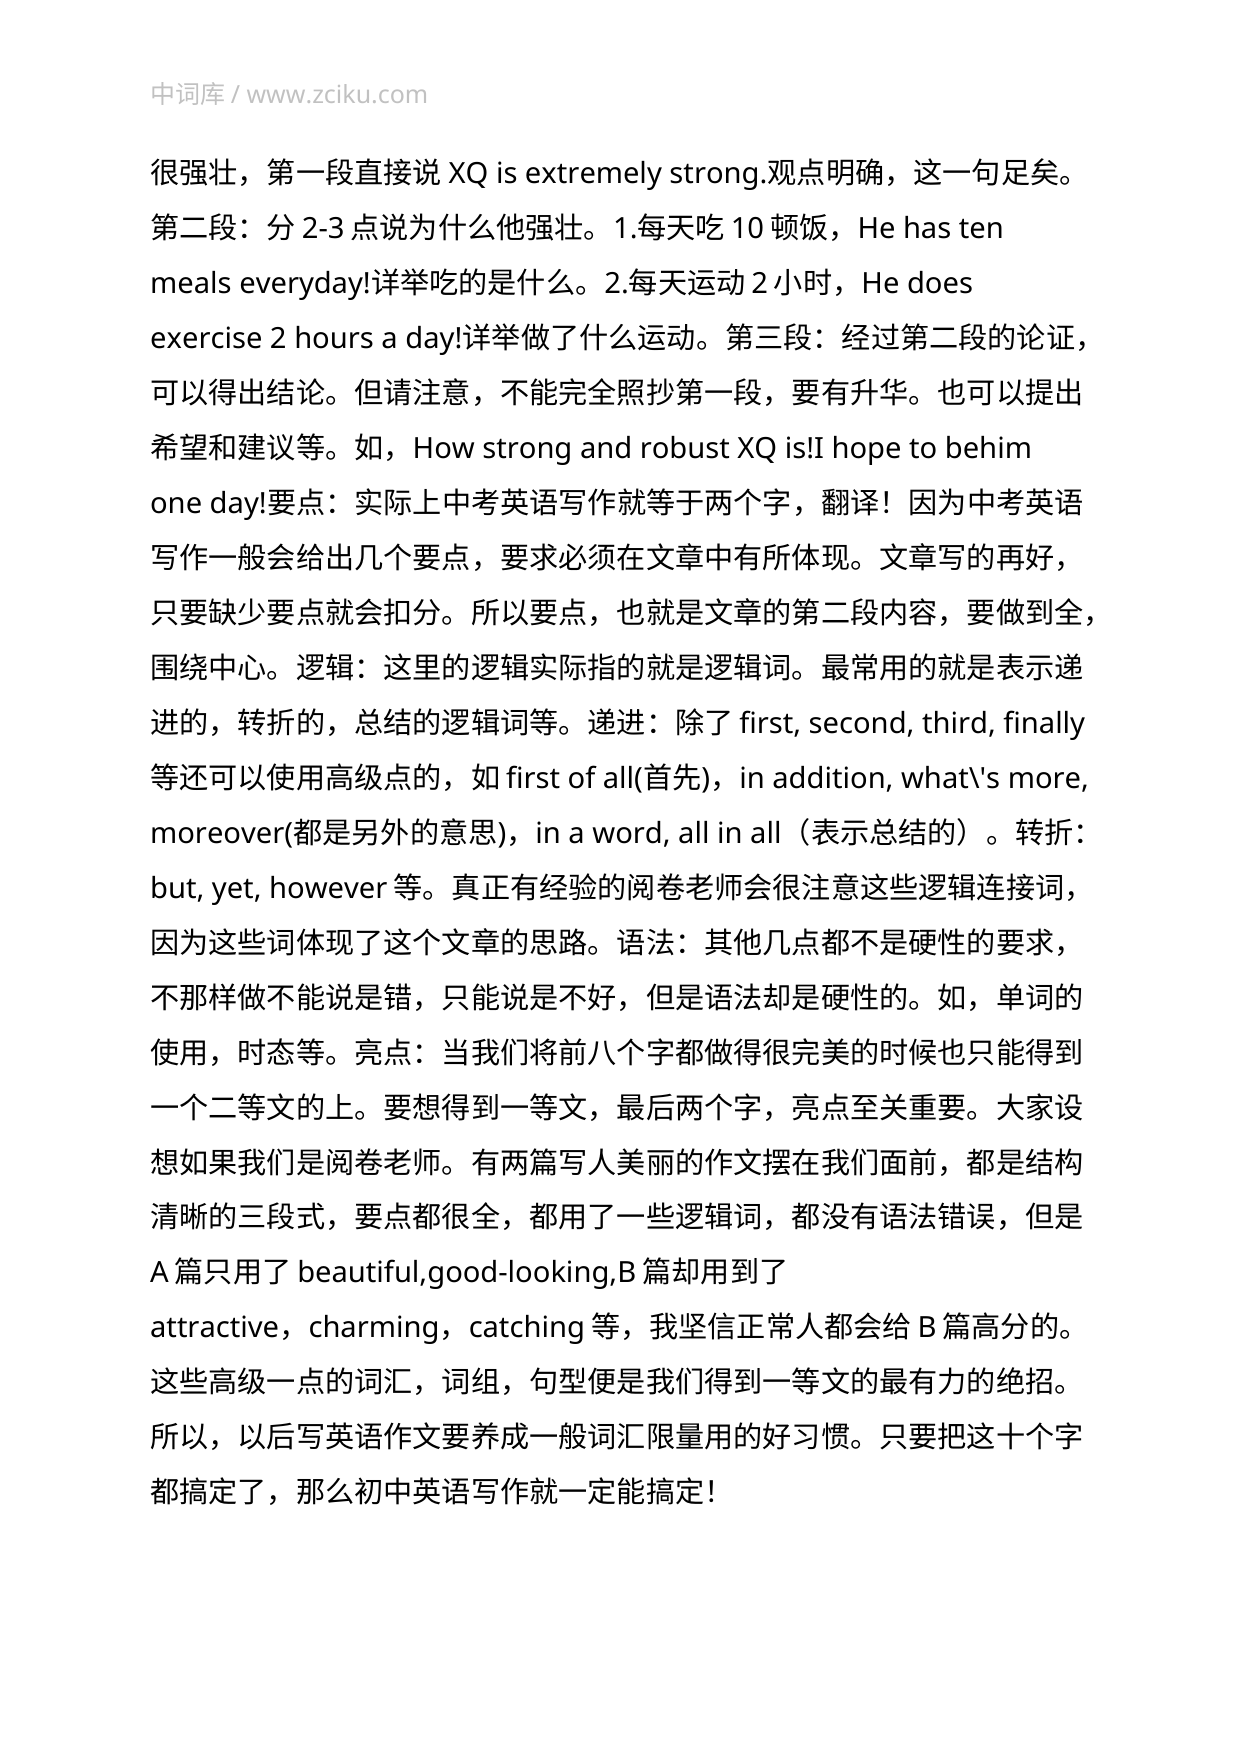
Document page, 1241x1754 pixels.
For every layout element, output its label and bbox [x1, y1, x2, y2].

text [150, 150, 1090, 1511]
